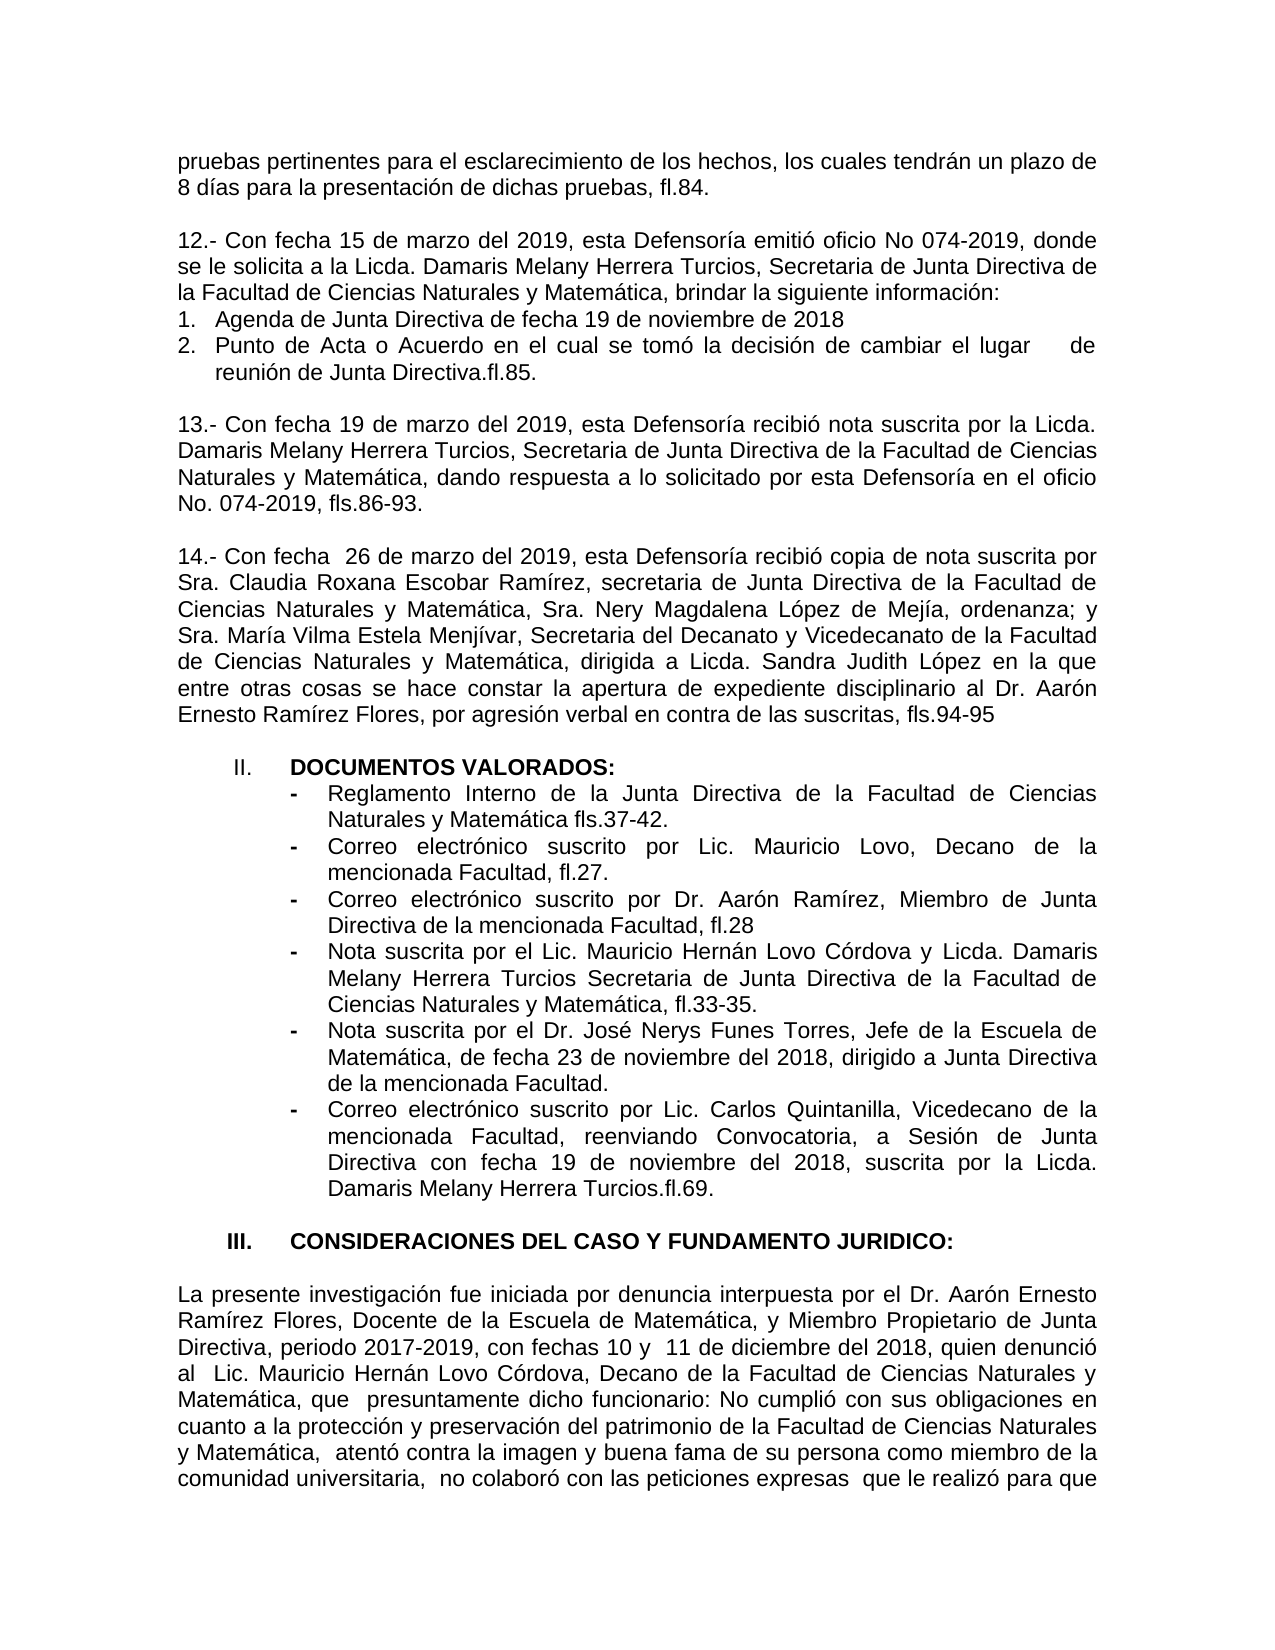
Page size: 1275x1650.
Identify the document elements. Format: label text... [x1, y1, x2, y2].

text 14.- Con fecha 26 de marzo del 2019, esta Defensoría recibió copia de nota suscrita por Sra. Claudia Roxana Escobar Ramírez, secretaria de Junta Directiva de la Facultad de Ciencias Naturales y Matemática, Sra. Nery Magdalena López de Mejía, ordenanza; y Sra. María Vilma Estela Menjívar, Secretaria del Decanato y Vicedecanato de la Facultad de Ciencias Naturales y Matemática, dirigida a Licda. Sandra Judith López en la que entre otras cosas se hace constar la apertura de expediente disciplinario al Dr. Aarón Ernesto Ramírez Flores, por agresión verbal en contra de las suscritas, fls.94-95 [177, 543, 1098, 727]
list Nota suscrita por el Dr. José Nerys Funes Torres, Jefe de la Escuela de Matemática, de fecha 23 de noviembre del 2018, dirigido a Junta Directiva de la mencionada Facultad. [290, 1017, 1098, 1096]
list Nota suscrita por el Lic. Mauricio Hernán Lovo Córdova y Licda. Damaris Melany Herrera Turcios Secretaria de Junta Directiva de la Facultad de Ciencias Naturales y Matemática, fl.33-35. [290, 938, 1098, 1017]
list CONSIDERACIONES DEL CASO Y FUNDAMENTO JURIDICO: [252, 1228, 1098, 1254]
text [177, 1281, 1098, 1492]
list DOCUMENTOS VALORADOS: [252, 754, 1098, 780]
text 12.- Con fecha 15 de marzo del 2019, esta Defensoría emitió oficio No 074-2019, donde se le solicita a la Licda. Damaris Melany Herrera Turcios, Secretaria de Junta Directiva de la Facultad de Ciencias Naturales y Matemática, brindar la siguiente información: [177, 227, 1098, 306]
list Correo electrónico suscrito por Lic. Mauricio Lovo, Decano de la mencionada Facultad, fl.27. [290, 833, 1098, 886]
list Correo electrónico suscrito por Dr. Aarón Ramírez, Miembro de Junta Directiva de la mencionada Facultad, fl.28 [290, 886, 1098, 938]
list Agenda de Junta Directiva de fecha 19 de noviembre de 2018 [177, 306, 1098, 332]
list Correo electrónico suscrito por Lic. Carlos Quintanilla, Vicedecano de la mencionada Facultad, reenviando Convocatoria, a Sesión de Junta Directiva con fecha 19 de noviembre del 2018, suscrita por la Licda. Damaris Melany Herrera Turcios.fl.69. [290, 1096, 1098, 1202]
list Reglamento Interno de la Junta Directiva de la Facultad de Ciencias Naturales y Matemática fls.37-42. [290, 780, 1098, 833]
list Punto de Acta o Acuerdo en el cual se tomó la decisión de cambiar el lugar de reunión de Junta Directiva.fl.85. [177, 332, 1098, 385]
text 13.- Con fecha 19 de marzo del 2019, esta Defensoría recibió nota suscrita por la Licda. Damaris Melany Herrera Turcios, Secretaria de Junta Directiva de la Facultad de Ciencias Naturales y Matemática, dando respuesta a lo solicitado por esta Defensoría en el oficio No. 074-2019, fls.86-93. [177, 411, 1098, 517]
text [177, 148, 1098, 200]
